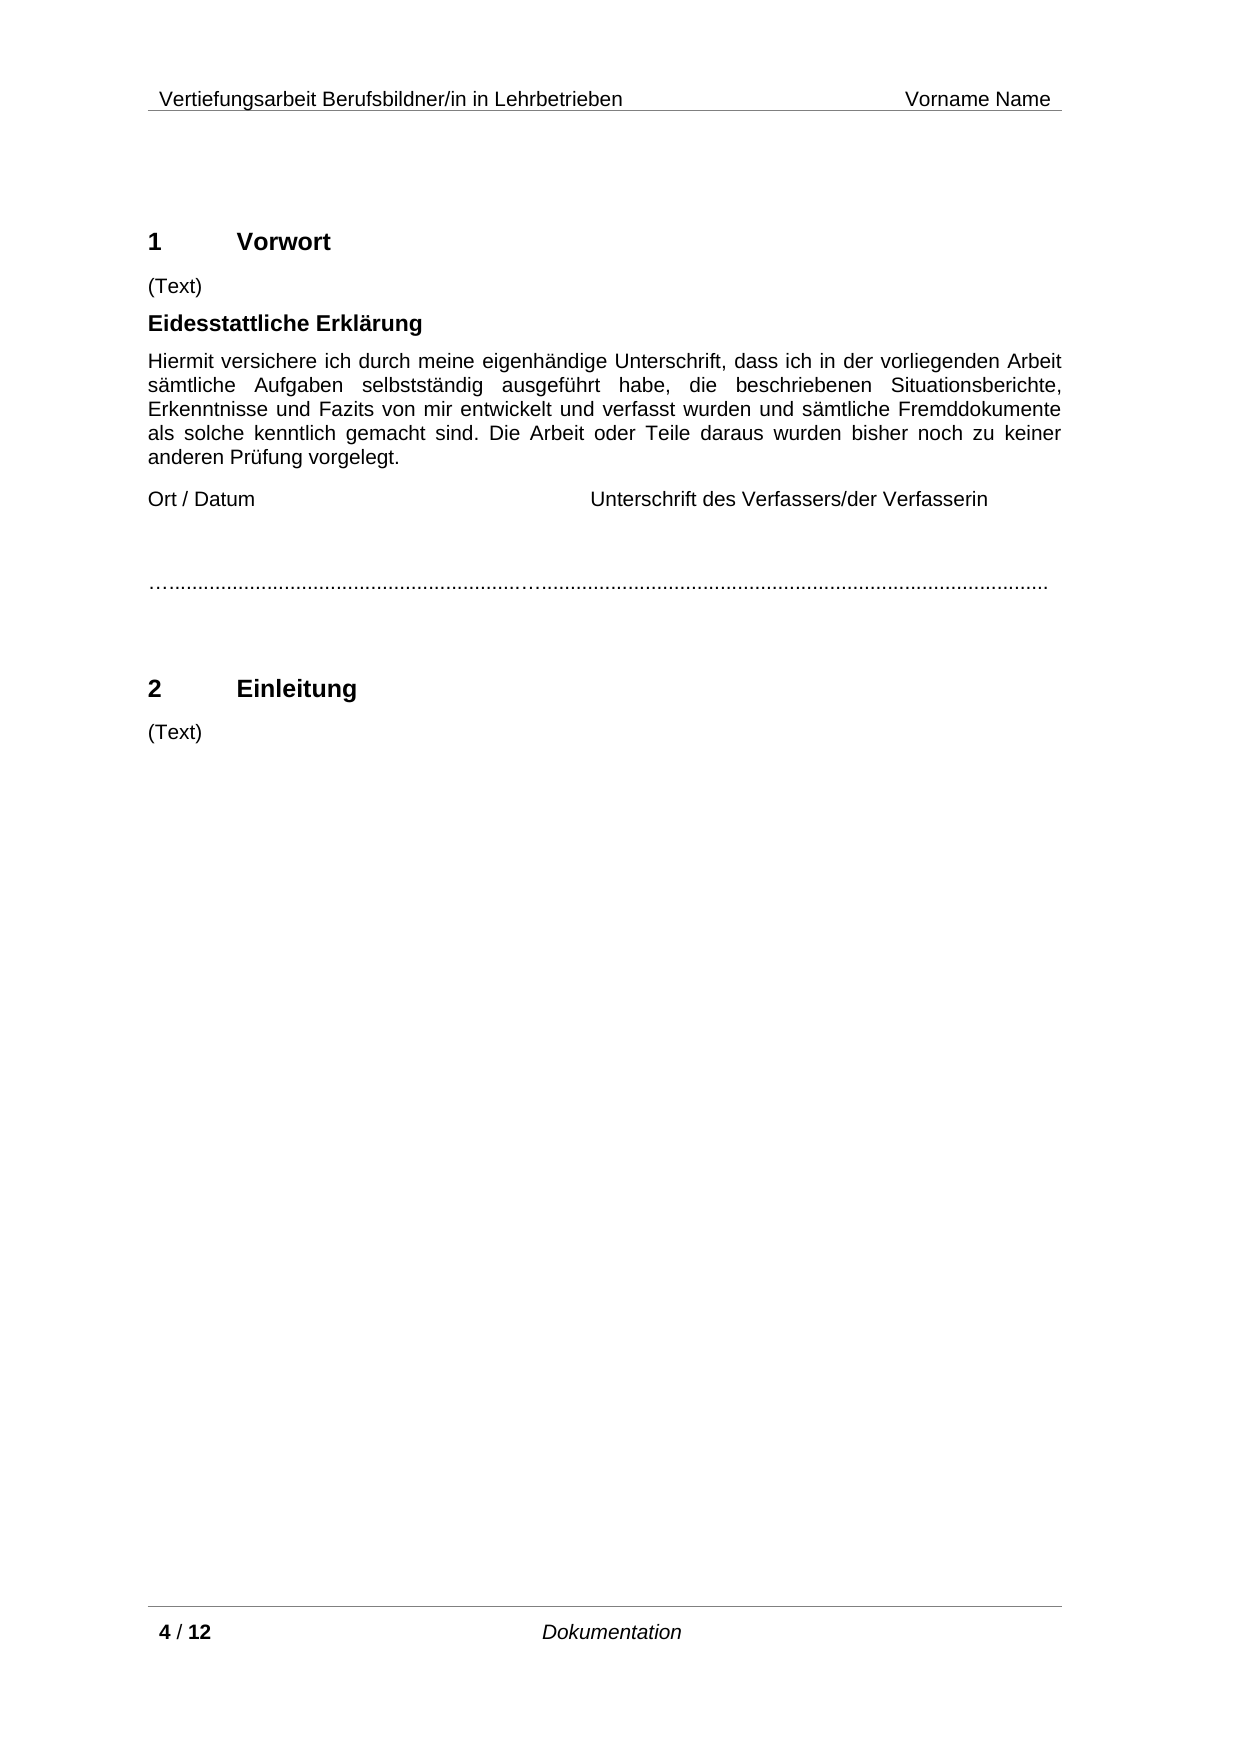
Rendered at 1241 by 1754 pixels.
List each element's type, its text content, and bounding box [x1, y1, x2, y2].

text (Text) [148, 715, 1063, 744]
title Eidesstattliche Erklärung [148, 310, 1063, 337]
text Hiermit versichere ich durch meine eigenhändige Unterschrift, dass ich in der vorliegenden Arbeit sämtliche Aufgaben selbstständig ausgeführt habe, die beschriebenen Situationsberichte, Erkenntnisse und Fazits von mir entwickelt und verfasst wurden und sämtliche Fremddokumente als solche kenntlich gemacht sind. Die Arbeit oder Teile daraus wurden bisher noch zu keiner anderen Prüfung vorgelegt. [148, 349, 1063, 469]
subtitle Einleitung [148, 673, 1063, 702]
text ….............................................................…........................................................................................ [148, 565, 1063, 594]
text (Text) [148, 269, 1063, 298]
text Ort / Datum Unterschrift des Verfassers/der Verfasserin [148, 481, 1063, 511]
subtitle Vorwort [148, 227, 1063, 256]
